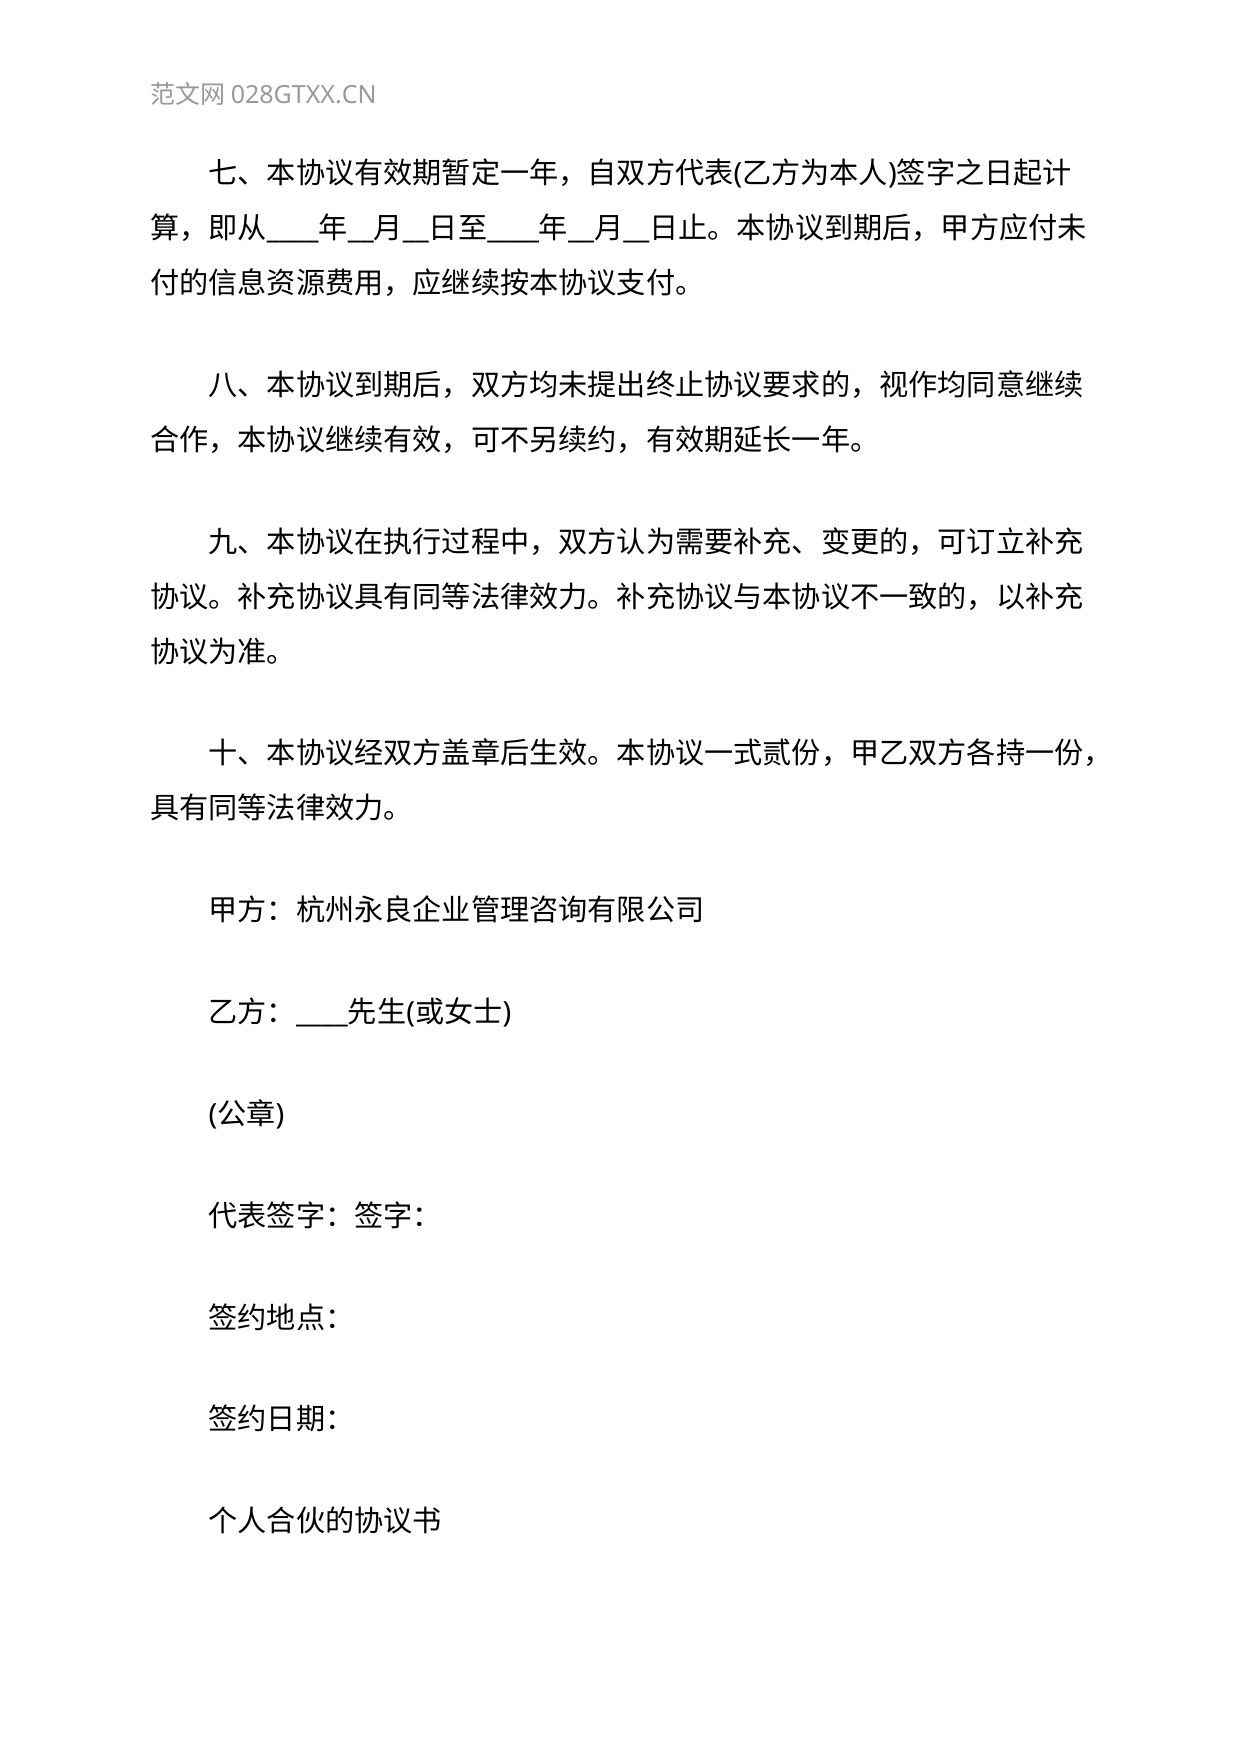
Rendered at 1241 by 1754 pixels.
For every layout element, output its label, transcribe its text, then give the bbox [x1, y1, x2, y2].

text 十、本协议经双方盖章后生效。本协议一式贰份，甲乙双方各持一份，具有同等法律效力。 [150, 730, 1090, 827]
text 代表签字：签字： [150, 1192, 1090, 1235]
text 九、本协议在执行过程中，双方认为需要补充、变更的，可订立补充协议。补充协议具有同等法律效力。补充协议与本协议不一致的，以补充协议为准。 [150, 518, 1090, 671]
text 乙方：____先生(或女士) [150, 988, 1090, 1031]
text 八、本协议到期后，双方均未提出终止协议要求的，视作均同意继续合作，本协议继续有效，可不另续约，有效期延长一年。 [150, 362, 1090, 459]
text 签约地点： [150, 1294, 1090, 1336]
text 甲方：杭州永良企业管理咨询有限公司 [150, 887, 1090, 929]
text (公章) [150, 1090, 1090, 1133]
text 个人合伙的协议书 [150, 1498, 1090, 1540]
text 七、本协议有效期暂定一年，自双方代表(乙方为本人)签字之日起计算，即从____年__月__日至____年__月__日止。本协议到期后，甲方应付未付的信息资源费用，应继续按本协议支付。 [150, 150, 1090, 302]
text 签约日期： [150, 1396, 1090, 1438]
